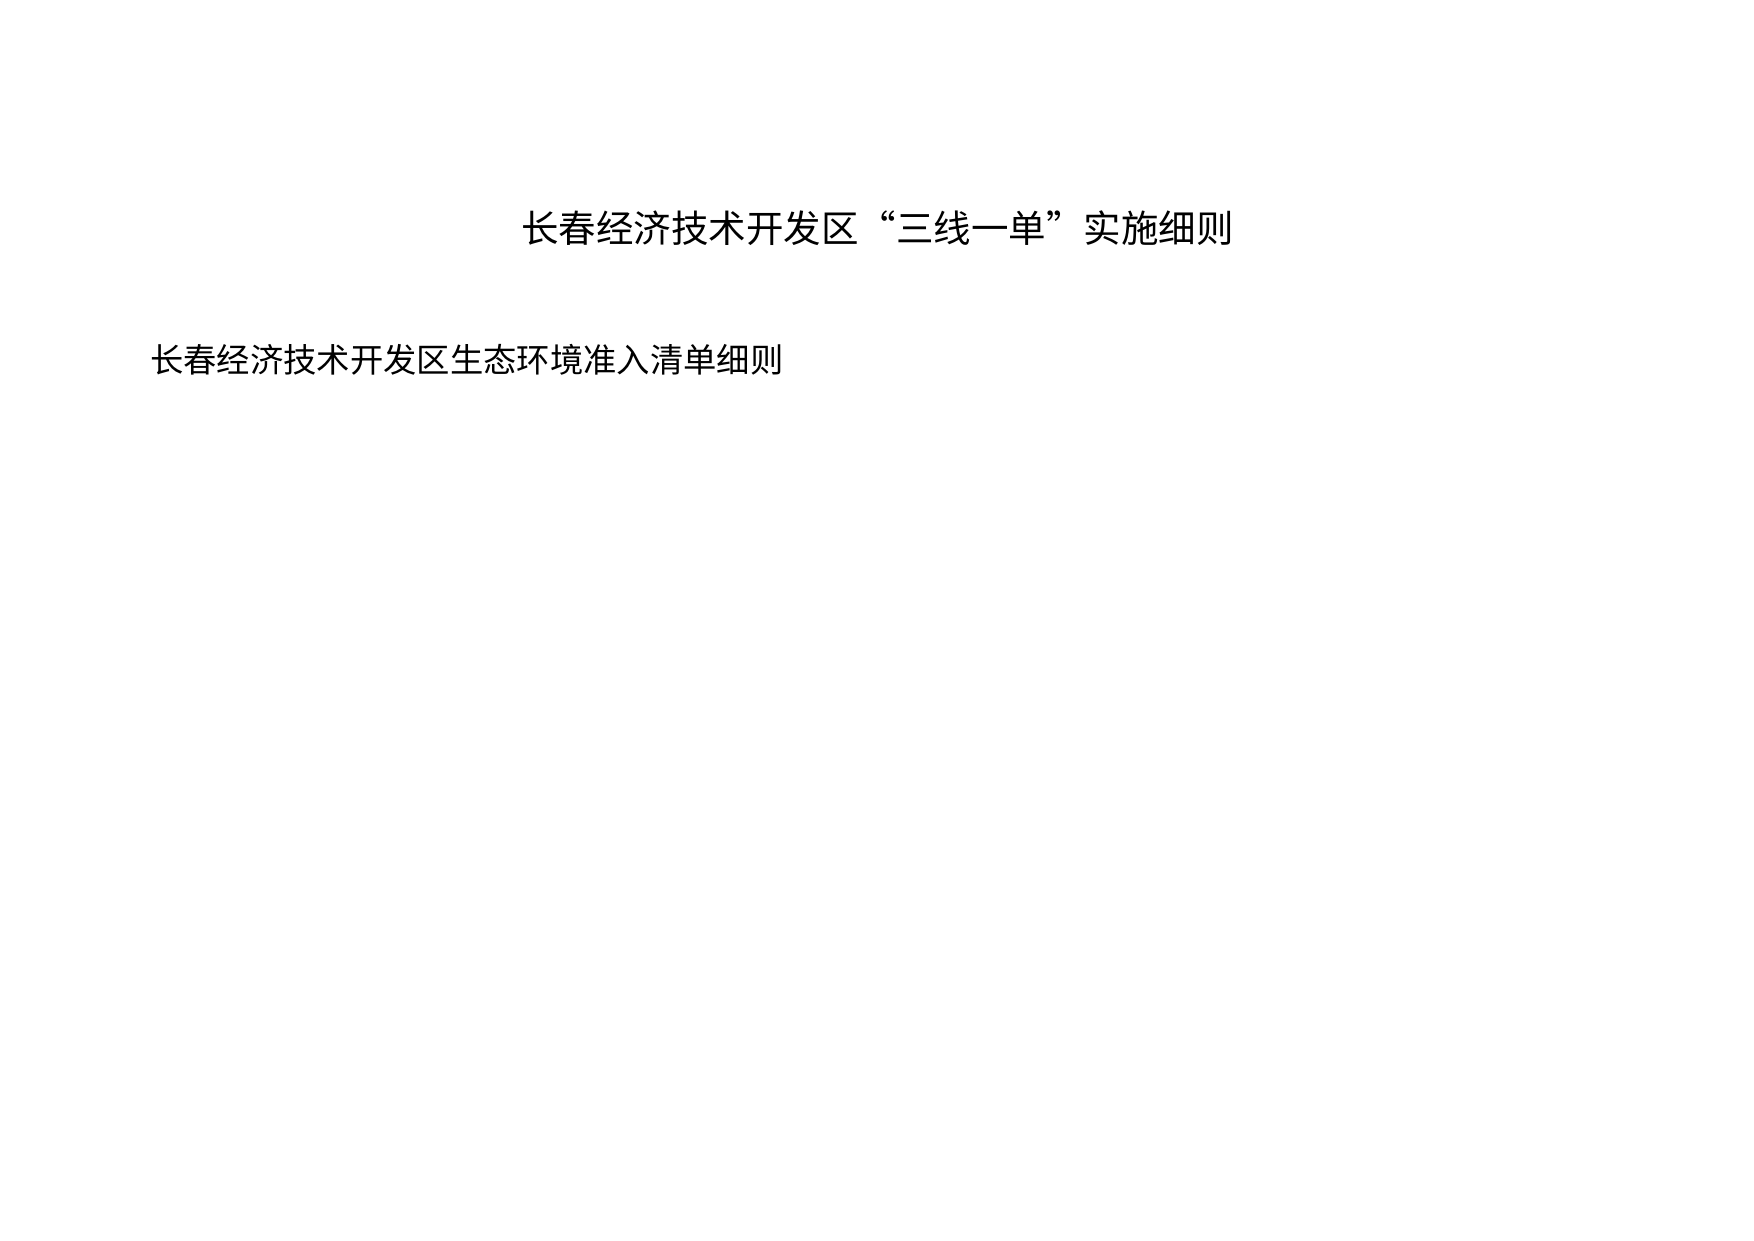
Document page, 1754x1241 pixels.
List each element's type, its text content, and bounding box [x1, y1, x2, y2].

text 长春经济技术开发区“三线一单”实施细则 [150, 193, 1604, 259]
text 长春经济技术开发区生态环境准入清单细则 [150, 325, 1604, 390]
